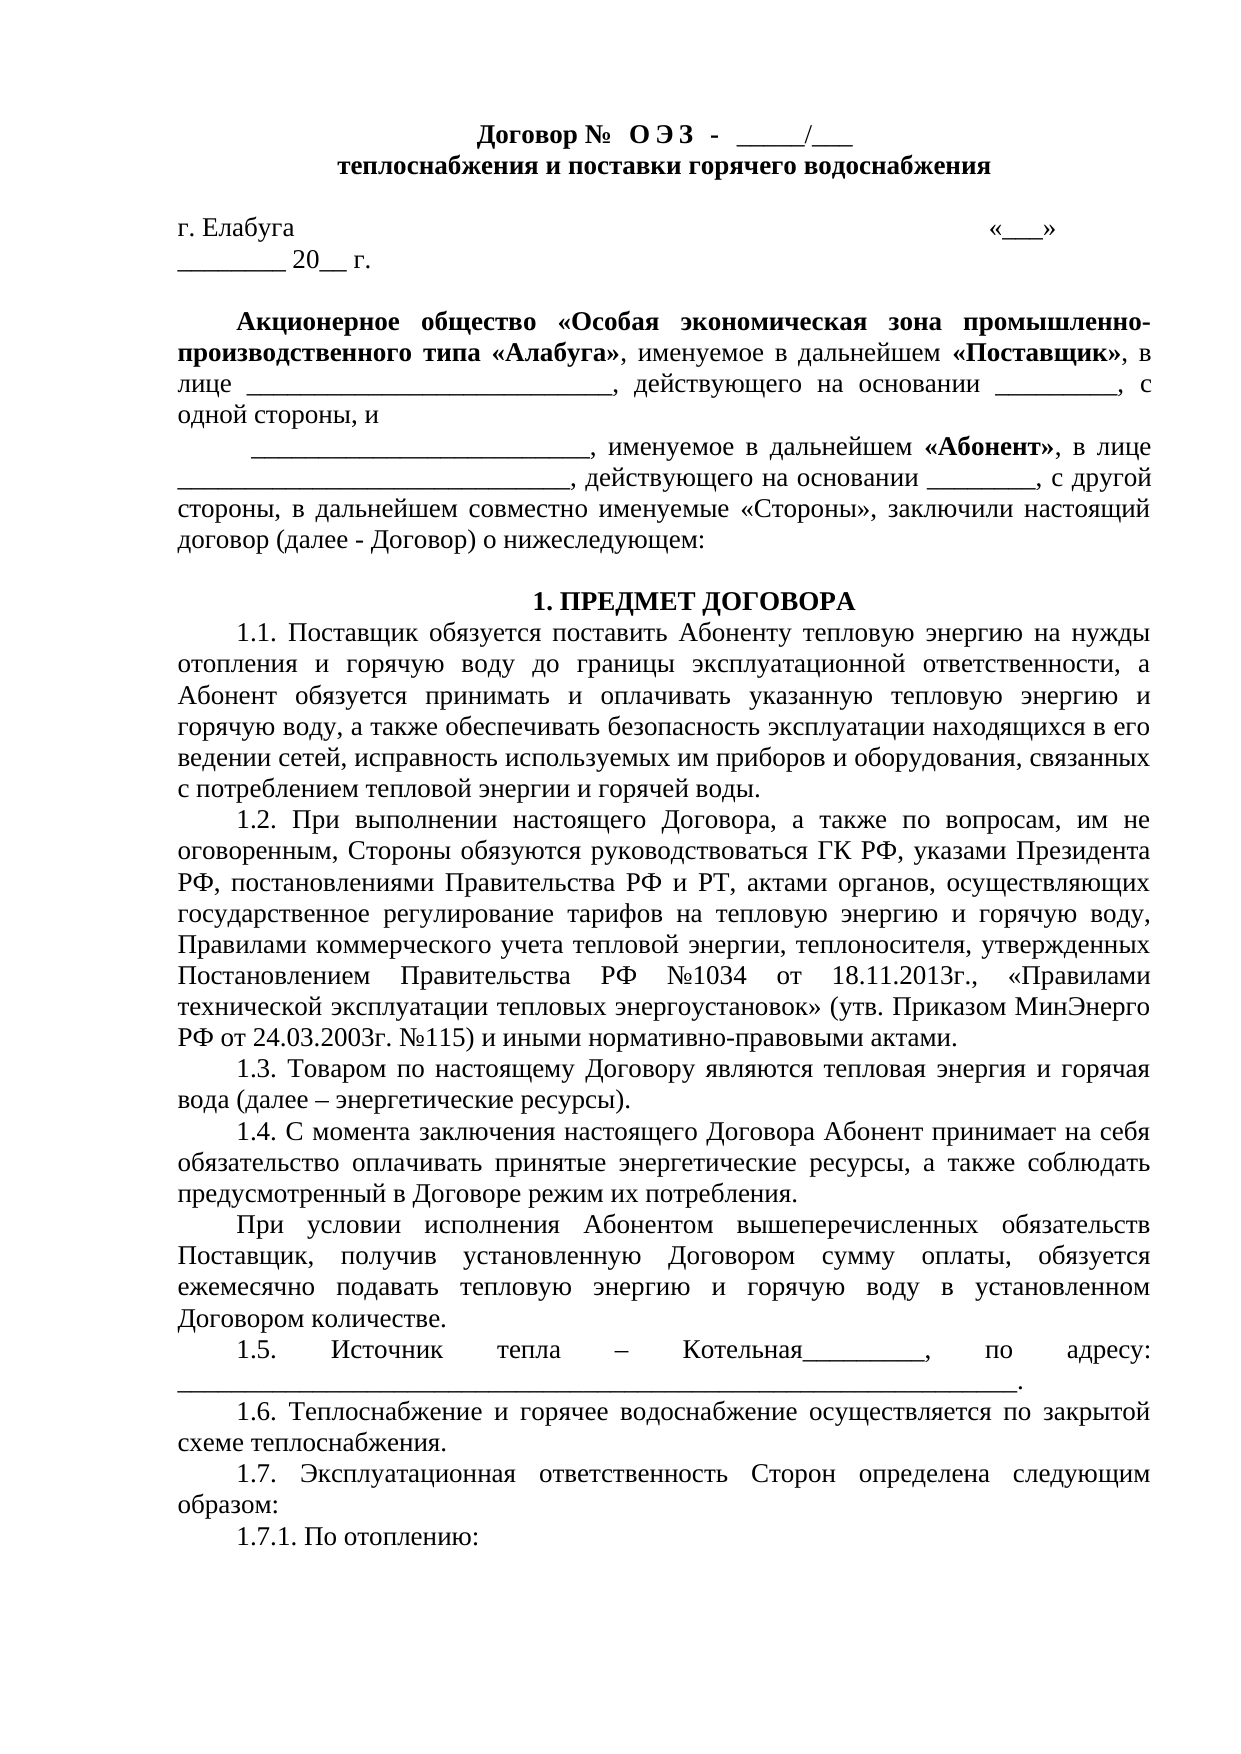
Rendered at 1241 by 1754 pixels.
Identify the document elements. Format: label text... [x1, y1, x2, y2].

text Акционерное общество «Особая экономическая зона промышленно-производственного типа «Алабуга», именуемое в дальнейшем «Поставщик», в лице ___________________________, действующего на основании _________, с одной стороны, и [177, 305, 1152, 429]
text Договор № ОЭЗ - _____/___ [177, 118, 1152, 149]
text _________________________, именуемое в дальнейшем «Абонент», в лице _____________________________, действующего на основании ________, с другой стороны, в дальнейшем совместно именуемые «Стороны», заключили настоящий договор (далее - Договор) о нижеследующем: [177, 429, 1152, 554]
text 1.1. Поставщик обязуется поставить Абоненту тепловую энергию на нужды отопления и горячую воду до границы эксплуатационной ответственности, а Абонент обязуется принимать и оплачивать указанную тепловую энергию и горячую воду, а также обеспечивать безопасность эксплуатации находящихся в его ведении сетей, исправность используемых им приборов и оборудования, связанных с потреблением тепловой энергии и горячей воды. [177, 616, 1152, 803]
text 1.4. С момента заключения настоящего Договора Абонент принимает на себя обязательство оплачивать принятые энергетические ресурсы, а также соблюдать предусмотренный в Договоре режим их потребления. [177, 1115, 1152, 1208]
text 1.7. Эксплуатационная ответственность Сторон определена следующим образом: [177, 1457, 1152, 1520]
text 1.6. Теплоснабжение и горячее водоснабжение осуществляется по закрытой схеме теплоснабжения. [177, 1395, 1152, 1457]
text теплоснабжения и поставки горячего водоснабжения [177, 149, 1152, 180]
text 1.2. При выполнении настоящего Договора, а также по вопросам, им не оговоренным, Стороны обязуются руководствоваться ГК РФ, указами Президента РФ, постановлениями Правительства РФ и РТ, актами органов, осуществляющих государственное регулирование тарифов на тепловую энергию и горячую воду, Правилами коммерческого учета тепловой энергии, теплоносителя, утвержденных Постановлением Правительства РФ №1034 от 18.11.2013г., «Правилами технической эксплуатации тепловых энергоустановок» (утв. Приказом МинЭнерго РФ от 24.03.2003г. №115) и иными нормативно-правовыми актами. [177, 803, 1152, 1052]
text При условии исполнения Абонентом вышеперечисленных обязательств Поставщик, получив установленную Договором сумму оплаты, обязуется ежемесячно подавать тепловую энергию и горячую воду в установленном Договором количестве. [177, 1208, 1152, 1333]
text 1.3. Товаром по настоящему Договору являются тепловая энергия и горячая вода (далее – энергетические ресурсы). [177, 1052, 1152, 1115]
text 1.5. Источник тепла – Котельная_________, по адресу: ______________________________________________________________. [177, 1333, 1152, 1395]
text г. Елабуга «___» ________ 20__ г. [177, 212, 1152, 274]
text 1.7.1. По отоплению: [177, 1520, 1152, 1551]
text 1. ПРЕДМЕТ ДОГОВОРА [177, 585, 1152, 616]
